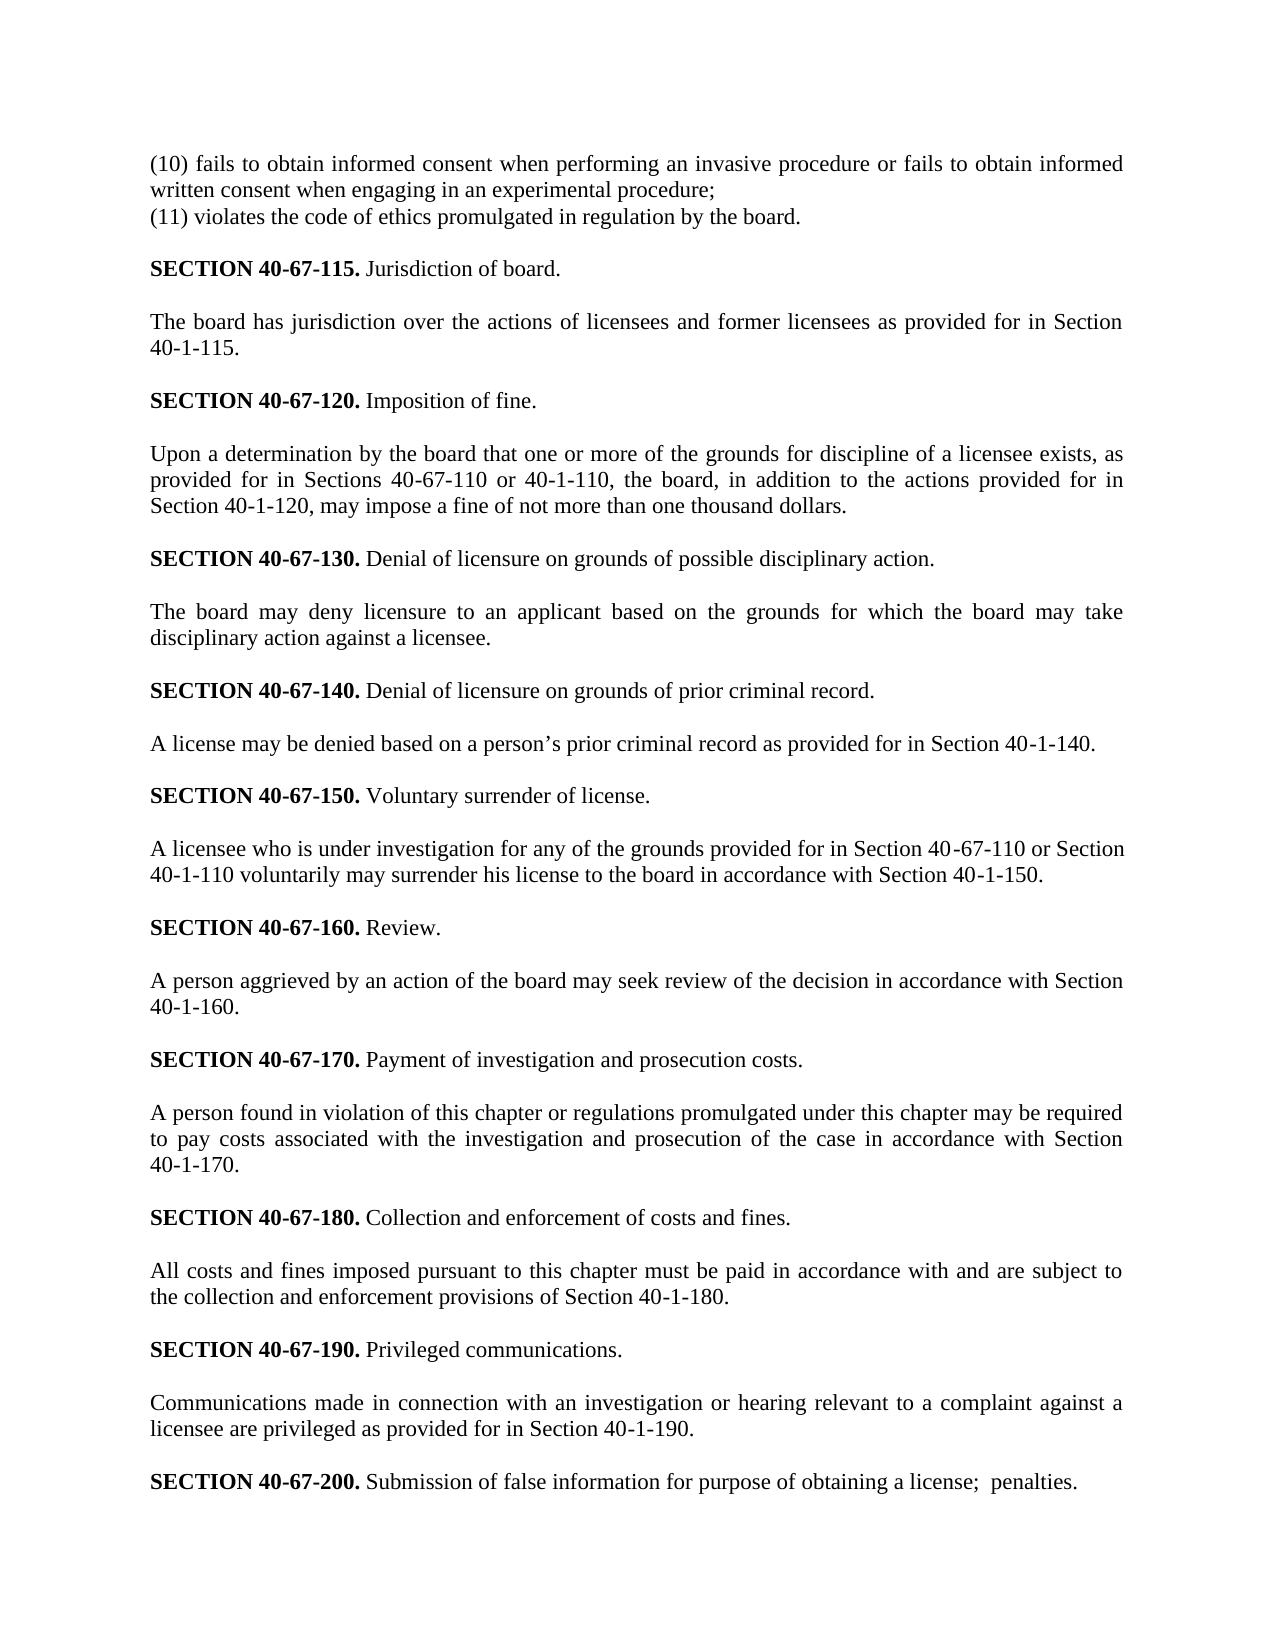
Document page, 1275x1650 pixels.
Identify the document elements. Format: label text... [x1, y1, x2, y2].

text A licensee who is under investigation for any of the grounds provided for in Section 40-67-110 or Section 40-1-110 voluntarily may surrender his license to the board in accordance with Section 40-1-150. [150, 835, 1125, 888]
text A person found in violation of this chapter or regulations promulgated under this chapter may be required to pay costs associated with the investigation and prosecution of the case in accordance with Section 40-1-170. [150, 1099, 1125, 1178]
text SECTION 40-67-190. Privileged communications. [150, 1336, 1125, 1362]
text SECTION 40-67-115. Jurisdiction of board. [150, 255, 1125, 282]
text SECTION 40-67-160. Review. [150, 914, 1125, 941]
text The board may deny licensure to an applicant based on the grounds for which the board may take disciplinary action against a licensee. [150, 598, 1125, 651]
text (10) fails to obtain informed consent when performing an invasive procedure or fails to obtain informed written consent when engaging in an experimental procedure; [150, 150, 1125, 203]
text Upon a determination by the board that one or more of the grounds for discipline of a licensee exists, as provided for in Sections 40-67-110 or 40-1-110, the board, in addition to the actions provided for in Section 40-1-120, may impose a fine of not more than one thousand dollars. [150, 440, 1125, 519]
text SECTION 40-67-130. Denial of licensure on grounds of possible disciplinary action. [150, 545, 1125, 572]
text A person aggrieved by an action of the board may seek review of the decision in accordance with Section 40-1-160. [150, 967, 1125, 1020]
text (11) violates the code of ethics promulgated in regulation by the board. [150, 203, 1125, 229]
text Communications made in connection with an investigation or hearing relevant to a complaint against a licensee are privileged as provided for in Section 40-1-190. [150, 1389, 1125, 1441]
text SECTION 40-67-150. Voluntary surrender of license. [150, 782, 1125, 809]
text All costs and fines imposed pursuant to this chapter must be paid in accordance with and are subject to the collection and enforcement provisions of Section 40-1-180. [150, 1257, 1125, 1309]
text A license may be denied based on a person’s prior criminal record as provided for in Section 40-1-140. [150, 730, 1125, 756]
text SECTION 40-67-170. Payment of investigation and prosecution costs. [150, 1046, 1125, 1072]
text The board has jurisdiction over the actions of licensees and former licensees as provided for in Section 40-1-115. [150, 308, 1125, 361]
text SECTION 40-67-140. Denial of licensure on grounds of prior criminal record. [150, 677, 1125, 703]
text SECTION 40-67-180. Collection and enforcement of costs and fines. [150, 1204, 1125, 1231]
text SECTION 40-67-200. Submission of false information for purpose of obtaining a license; penalties. [150, 1468, 1125, 1494]
text SECTION 40-67-120. Imposition of fine. [150, 387, 1125, 413]
